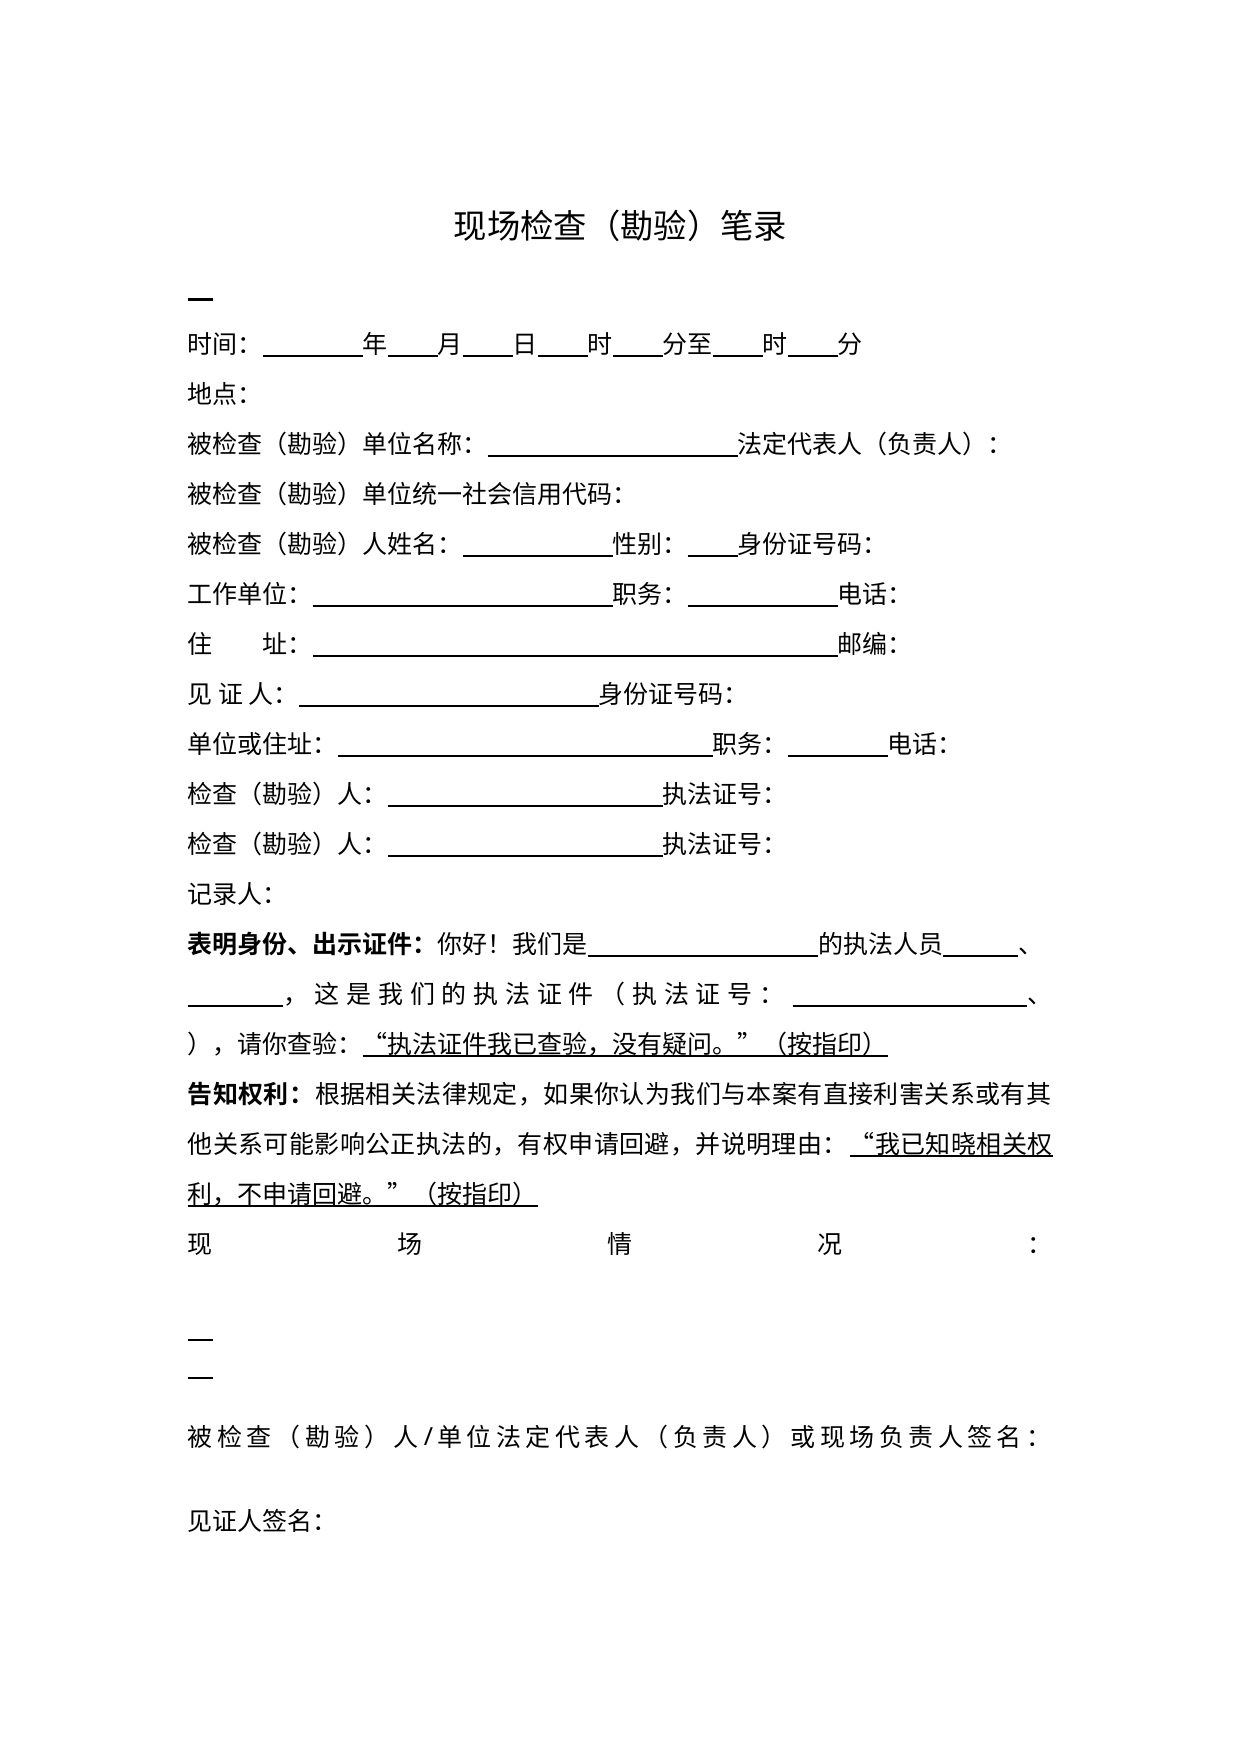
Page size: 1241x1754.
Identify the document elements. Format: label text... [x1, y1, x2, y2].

text 时间： 年 月 日 时 分至 时 分 [187, 317, 1053, 367]
text 见 证 人： 身份证号码： [187, 667, 1053, 717]
text 检查（勘验）人： 执法证号： [187, 767, 1053, 817]
text 被检查（勘验）人姓名： 性别： 身份证号码： [187, 517, 1053, 567]
text 现场检查（勘验）笔录 [187, 191, 1053, 256]
text 住 址： 邮编： [187, 617, 1053, 667]
text 现场情况： [187, 1217, 1053, 1351]
text 检查（勘验）人： 执法证号： [187, 817, 1053, 867]
text 告知权利：根据相关法律规定，如果你认为我们与本案有直接利害关系或有其他关系可能影响公正执法的，有权申请回避，并说明理由：“我已知晓相关权利，不申请回避。”（按指印） [187, 1067, 1053, 1217]
text 表明身份、出示证件：你好！我们是 的执法人员 、 ，这是我们的执法证件（执法证号： 、 ），请你查验：“执法证件我已查验，没有疑问。”（按指印） [187, 917, 1053, 1067]
text 单位或住址： 职务： 电话： [187, 717, 1053, 767]
text 被检查（勘验）单位名称： 法定代表人（负责人）： [187, 417, 1053, 467]
text 被检查（勘验）人/单位法定代表人（负责人）或现场负责人签名： 见证人签名： [187, 1351, 1053, 1545]
text 被检查（勘验）单位统一社会信用代码： [187, 467, 1053, 517]
text 工作单位： 职务： 电话： [187, 567, 1053, 617]
text 记录人： [187, 867, 1053, 917]
text 地点： [187, 367, 1053, 417]
